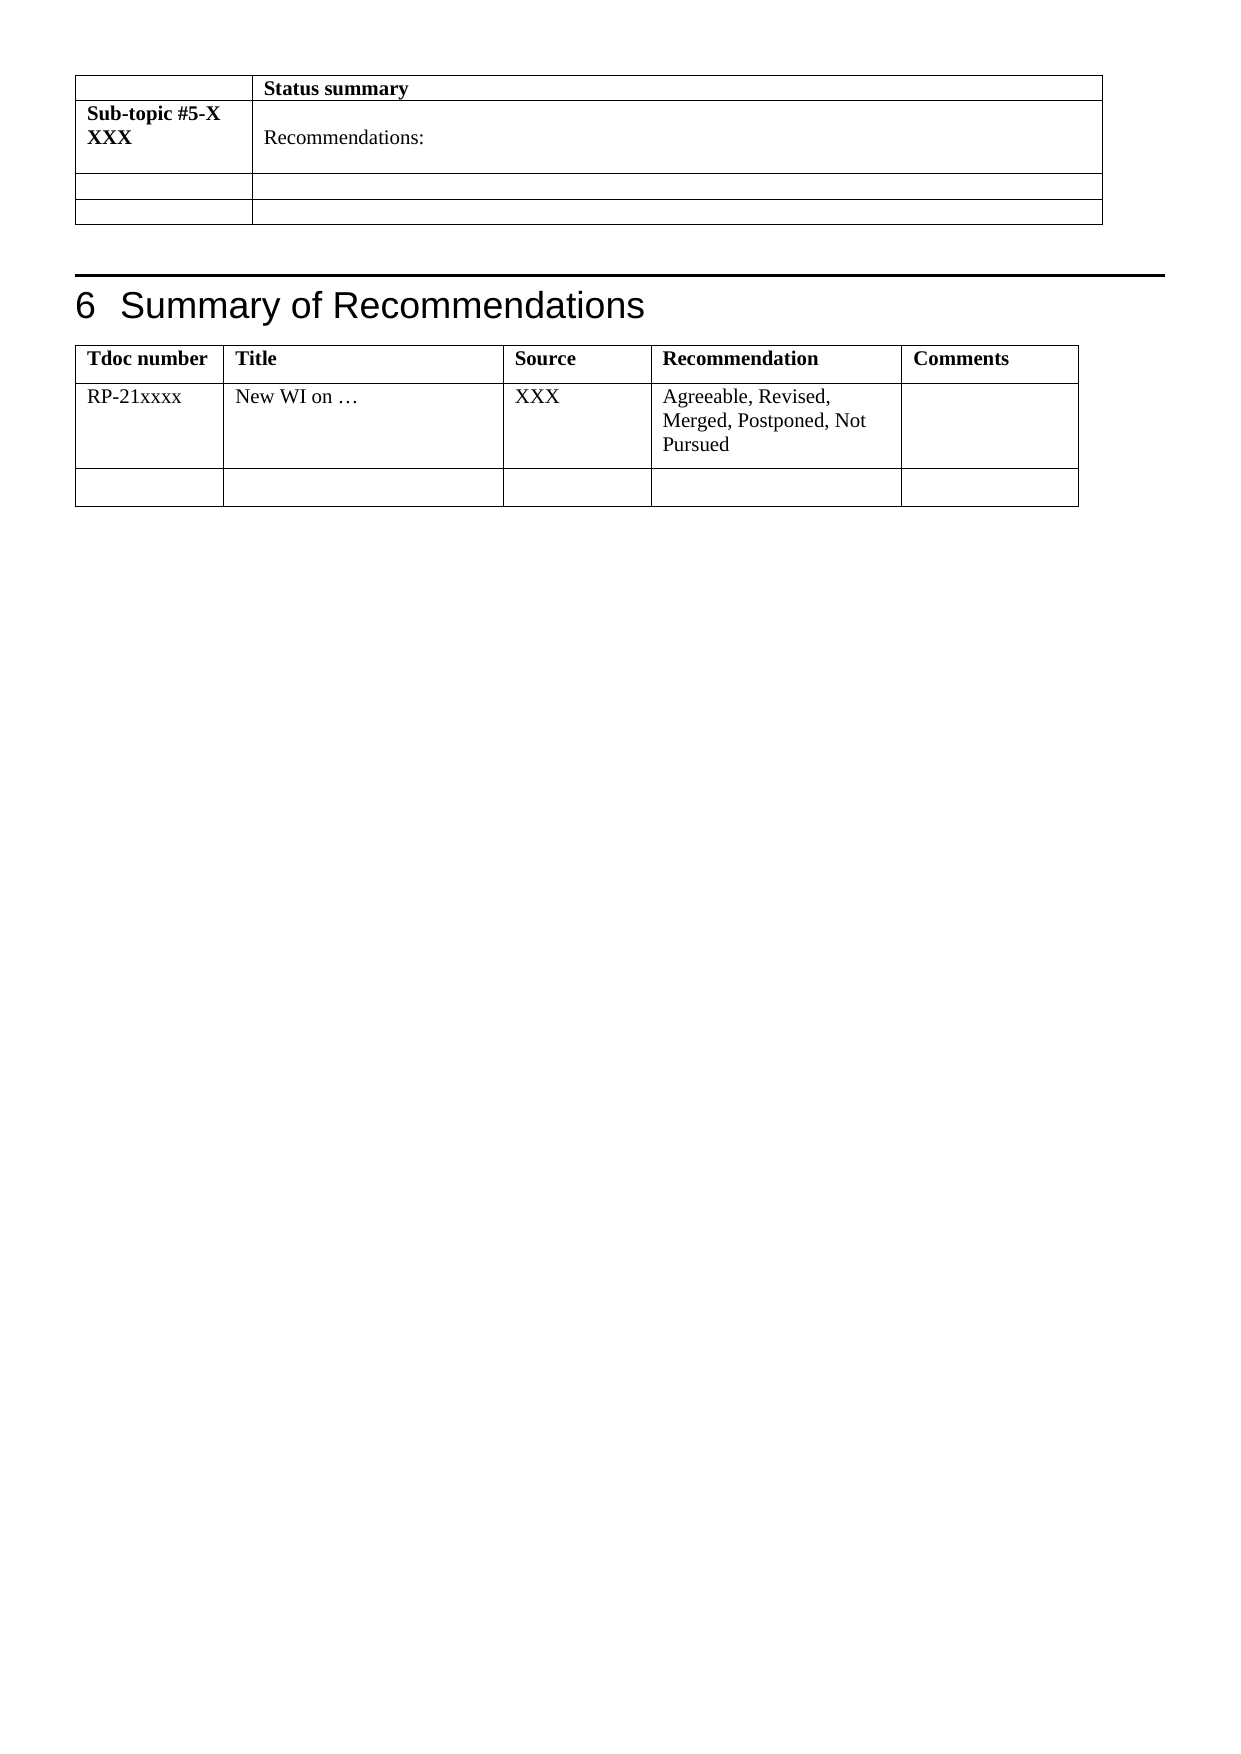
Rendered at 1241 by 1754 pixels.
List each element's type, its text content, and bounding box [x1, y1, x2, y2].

table_header Status summary [253, 76, 1102, 100]
table_header [76, 76, 252, 100]
table_header Comments [902, 346, 1078, 382]
table_cell [253, 174, 1102, 198]
table_header Title [224, 346, 503, 382]
table_cell [76, 200, 252, 223]
table_cell [652, 469, 901, 506]
table_cell Recommendations: [253, 101, 1102, 173]
table_cell [902, 384, 1078, 468]
table_cell New WI on … [224, 384, 503, 468]
table_cell [504, 469, 651, 506]
table_cell [76, 469, 223, 506]
table_cell [76, 174, 252, 198]
table_header Tdoc number [76, 346, 223, 382]
table_header Source [504, 346, 651, 382]
table_cell Sub-topic #5-X XXX [76, 101, 252, 173]
table_cell RP-21xxxx [76, 384, 223, 468]
table_cell [902, 469, 1078, 506]
subtitle Summary of Recommendations [75, 277, 1165, 326]
table_header Recommendation [652, 346, 901, 382]
table_cell Agreeable, Revised, Merged, Postponed, Not Pursued [652, 384, 901, 468]
table_cell XXX [504, 384, 651, 468]
table_cell [224, 469, 503, 506]
table_cell [253, 200, 1102, 223]
